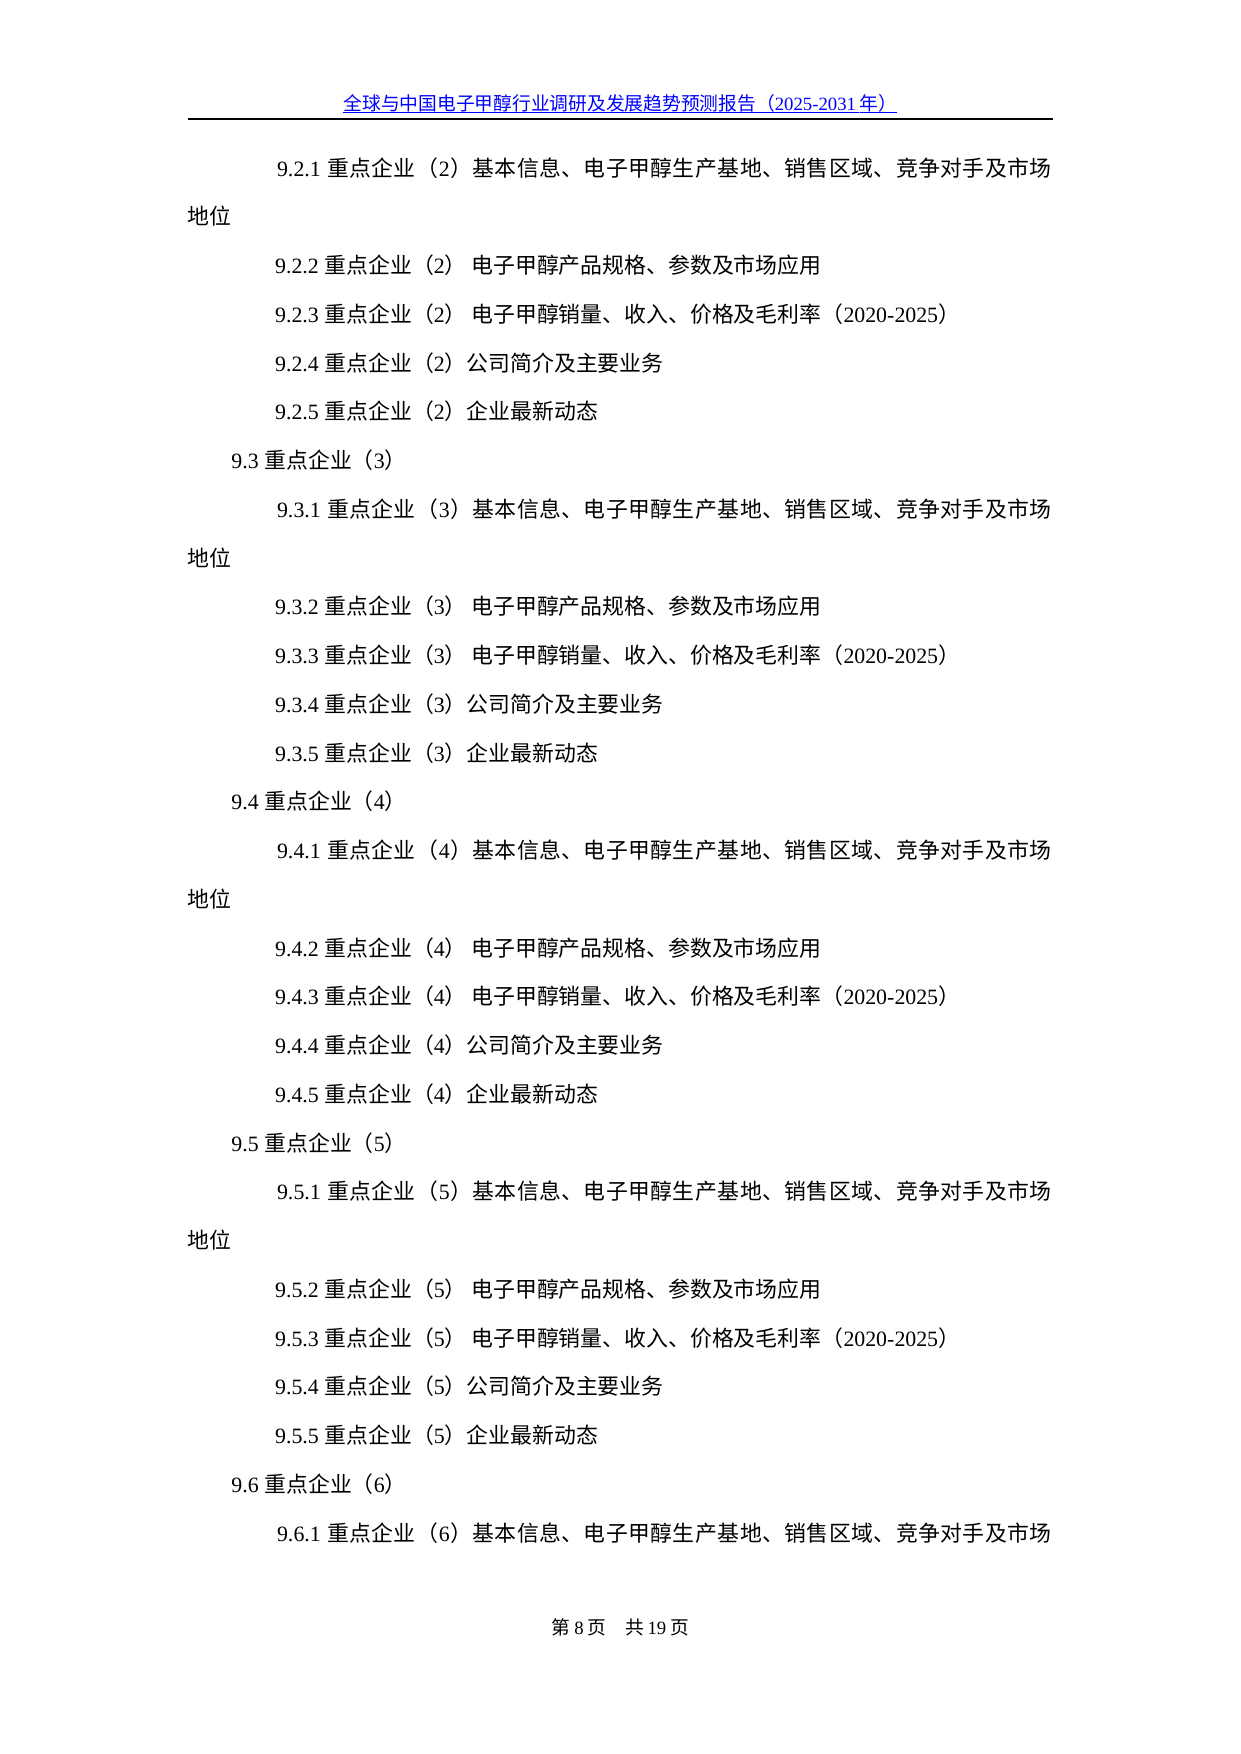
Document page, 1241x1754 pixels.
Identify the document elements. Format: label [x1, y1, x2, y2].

text [187, 150, 1053, 1548]
